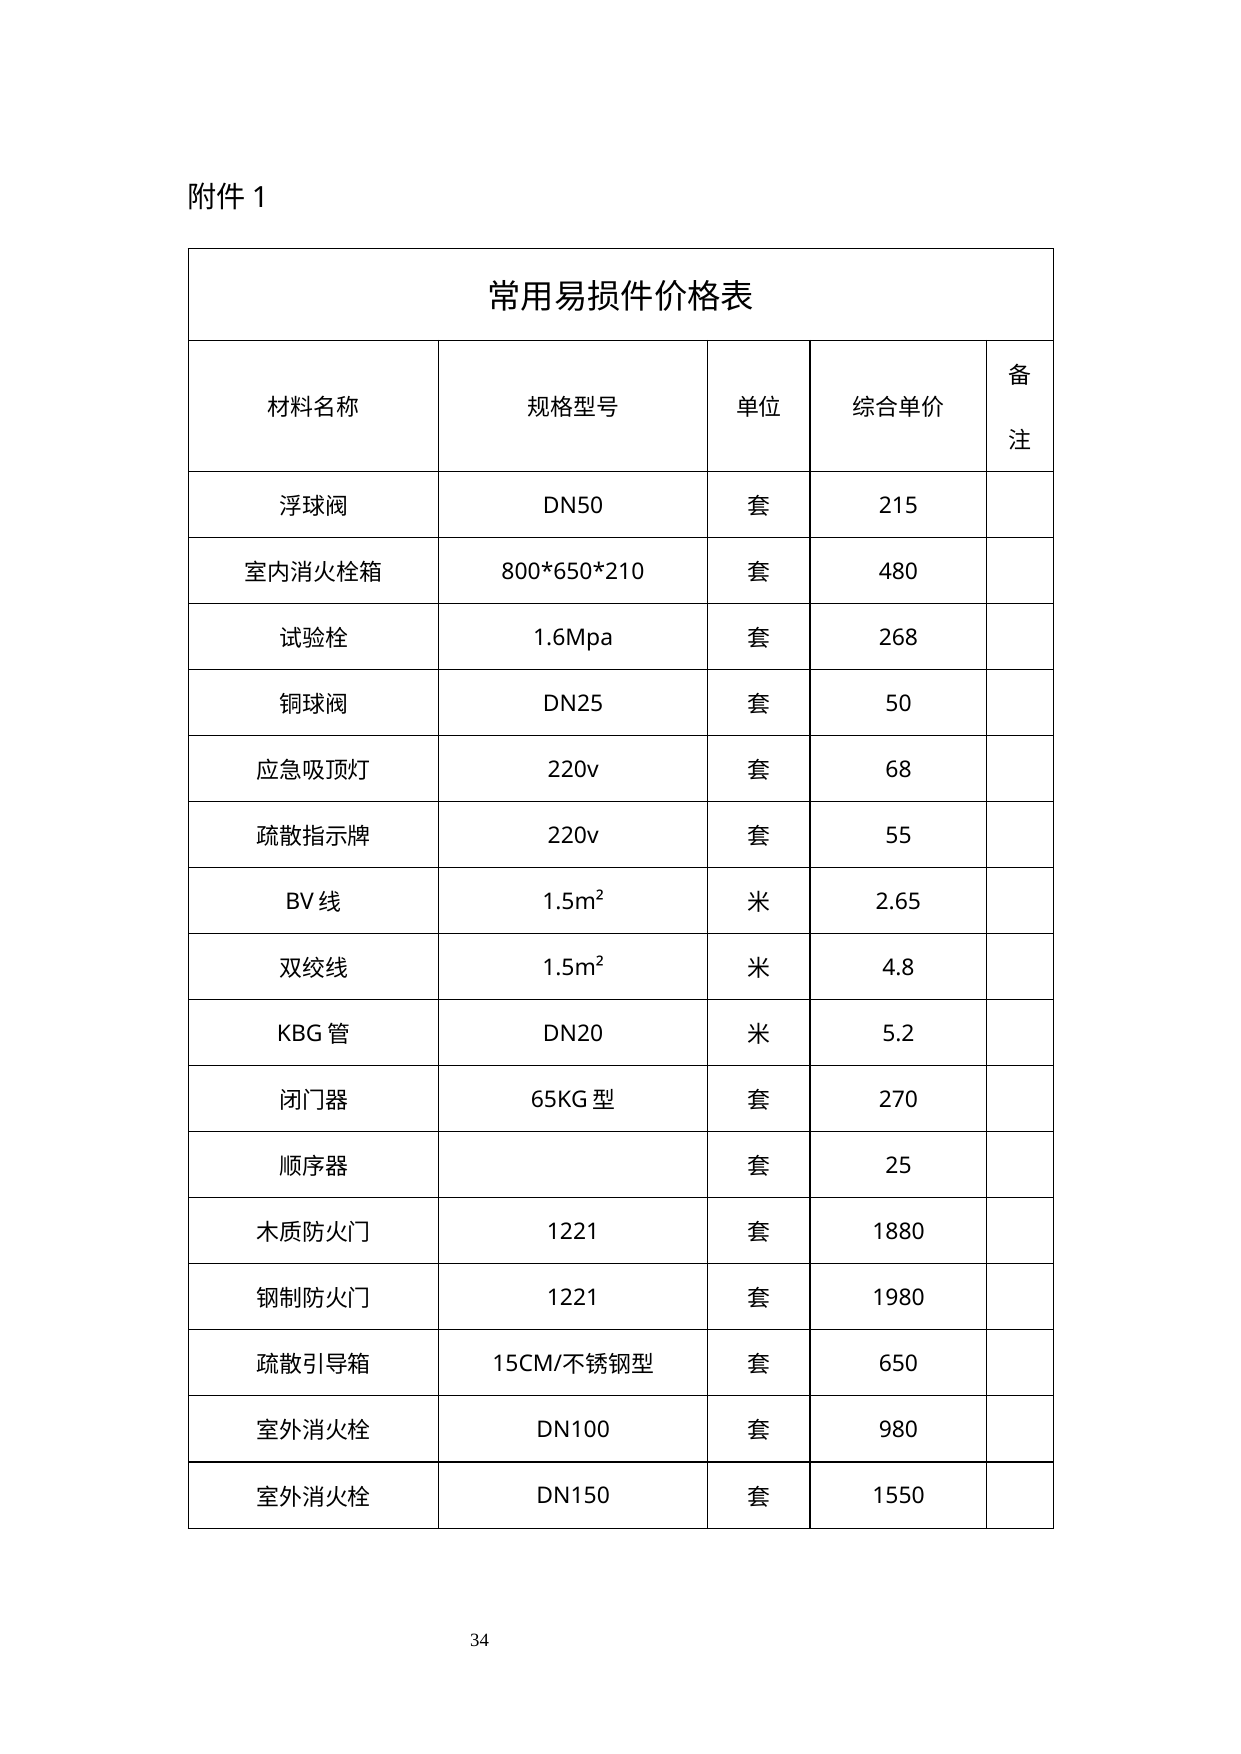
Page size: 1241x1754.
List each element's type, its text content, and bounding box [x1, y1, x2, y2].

table_cell [987, 736, 1053, 801]
table_cell [987, 1396, 1053, 1461]
table_cell 25 [811, 1132, 986, 1197]
table_cell [987, 472, 1053, 537]
table_cell 钢制防火门 [189, 1264, 438, 1329]
table_cell 应急吸顶灯 [189, 736, 438, 801]
table_cell 套 [708, 1264, 809, 1329]
table_cell 1.5m² [439, 868, 707, 933]
table_cell 套 [708, 538, 809, 603]
table_cell 1221 [439, 1264, 707, 1329]
table_cell 5.2 [811, 1000, 986, 1065]
table_cell 1.5m² [439, 934, 707, 999]
table_cell 270 [811, 1066, 986, 1131]
table_cell [987, 1066, 1053, 1131]
table_cell 试验栓 [189, 604, 438, 669]
table_cell 套 [708, 1198, 809, 1263]
table_cell 室外消火栓 [189, 1396, 438, 1461]
table_cell 浮球阀 [189, 472, 438, 537]
table_cell 268 [811, 604, 986, 669]
table_cell DN20 [439, 1000, 707, 1065]
table_cell [987, 934, 1053, 999]
table_cell 木质防火门 [189, 1198, 438, 1263]
table_cell 顺序器 [189, 1132, 438, 1197]
table_cell 套 [708, 736, 809, 801]
table_cell 800*650*210 [439, 538, 707, 603]
table_cell 215 [811, 472, 986, 537]
table_cell DN50 [439, 472, 707, 537]
table_cell [987, 868, 1053, 933]
table_cell 4.8 [811, 934, 986, 999]
table_cell 55 [811, 802, 986, 867]
table_cell DN25 [439, 670, 707, 735]
table_cell 套 [708, 1396, 809, 1461]
table_cell 1980 [811, 1264, 986, 1329]
table_cell 15CM/不锈钢型 [439, 1330, 707, 1395]
table_cell 套 [708, 1132, 809, 1197]
table_cell 套 [708, 472, 809, 537]
table_cell 1550 [811, 1463, 986, 1527]
table_cell 套 [708, 802, 809, 867]
table_cell 米 [708, 934, 809, 999]
table_cell [987, 802, 1053, 867]
table_header 常用易损件价格表 [189, 249, 1053, 340]
table_cell KBG管 [189, 1000, 438, 1065]
table_cell 65KG型 [439, 1066, 707, 1131]
text 附件1 [187, 162, 1053, 227]
table_cell 铜球阀 [189, 670, 438, 735]
table_cell [987, 1198, 1053, 1263]
table_cell 规格型号 [439, 341, 707, 471]
table_cell 50 [811, 670, 986, 735]
table_cell 套 [708, 1463, 809, 1527]
table_cell 220v [439, 802, 707, 867]
table_cell 220v [439, 736, 707, 801]
table_cell 1.6Mpa [439, 604, 707, 669]
table_cell 米 [708, 1000, 809, 1065]
table_cell [987, 1132, 1053, 1197]
table_cell 套 [708, 604, 809, 669]
table_cell 疏散指示牌 [189, 802, 438, 867]
table_cell 1221 [439, 1198, 707, 1263]
table_cell [987, 1330, 1053, 1395]
table_cell [987, 604, 1053, 669]
table_cell 材料名称 [189, 341, 438, 471]
table_cell 套 [708, 1066, 809, 1131]
table_cell BV线 [189, 868, 438, 933]
table_cell 综合单价 [811, 341, 986, 471]
table_cell DN150 [439, 1463, 707, 1527]
table_cell [987, 1000, 1053, 1065]
table_cell 980 [811, 1396, 986, 1461]
table_cell [987, 538, 1053, 603]
table_cell 室内消火栓箱 [189, 538, 438, 603]
table_cell 备注 [987, 341, 1053, 471]
table_cell 68 [811, 736, 986, 801]
table_cell 单位 [708, 341, 809, 471]
table_cell [987, 670, 1053, 735]
table_cell 闭门器 [189, 1066, 438, 1131]
table_cell 2.65 [811, 868, 986, 933]
table_cell [987, 1264, 1053, 1329]
table_cell 650 [811, 1330, 986, 1395]
table_cell [439, 1132, 707, 1197]
table_cell 480 [811, 538, 986, 603]
table_cell DN100 [439, 1396, 707, 1461]
table_cell 疏散引导箱 [189, 1330, 438, 1395]
table_cell 室外消火栓 [189, 1463, 438, 1527]
table_cell 双绞线 [189, 934, 438, 999]
table_cell 套 [708, 1330, 809, 1395]
table_cell [987, 1463, 1053, 1527]
table_cell 套 [708, 670, 809, 735]
table_cell 米 [708, 868, 809, 933]
table_cell 1880 [811, 1198, 986, 1263]
